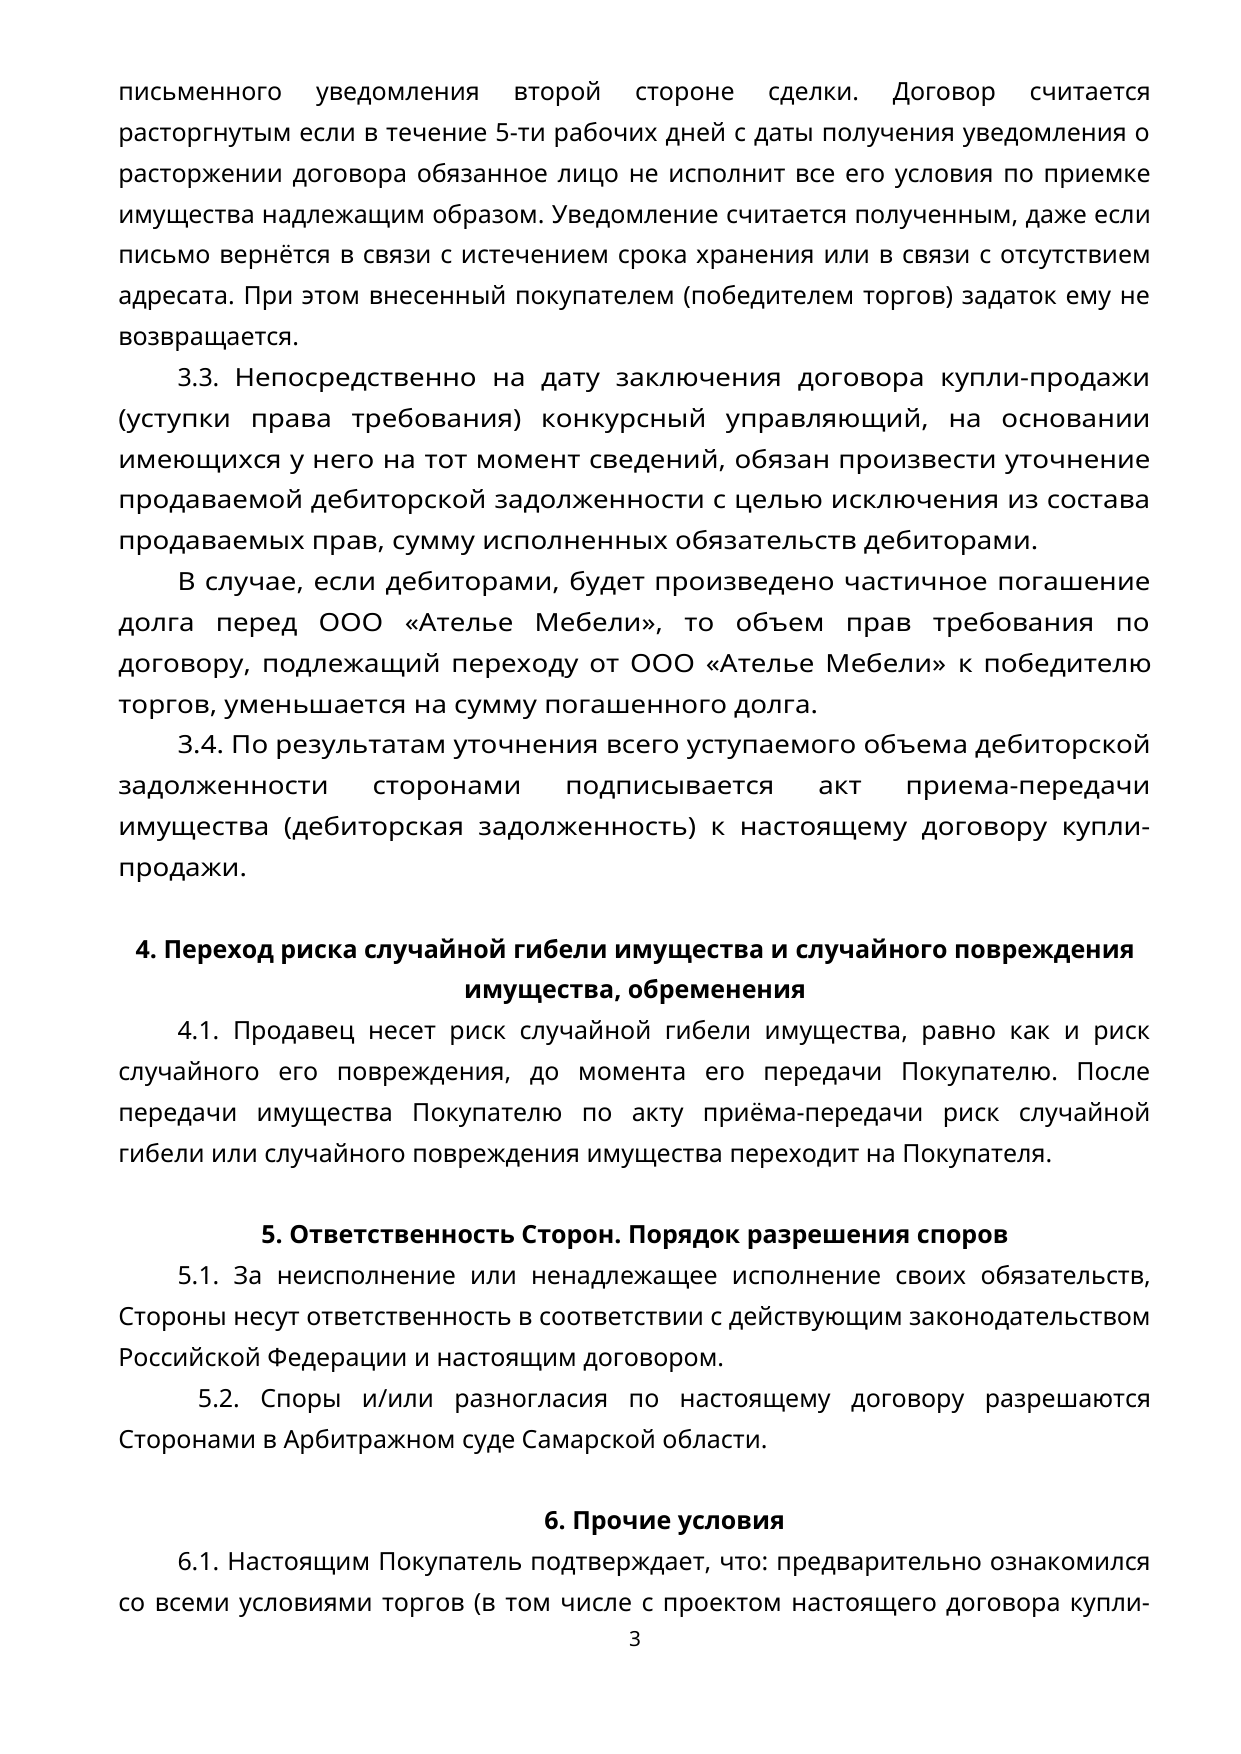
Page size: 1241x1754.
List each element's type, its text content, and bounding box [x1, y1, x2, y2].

text 5.2. Споры и/или разногласия по настоящему договору разрешаются Сторонами в Арбитражном суде Самарской области. [118, 1381, 1152, 1455]
text 5. Ответственность Сторон. Порядок разрешения споров [118, 1217, 1152, 1251]
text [118, 74, 1152, 353]
text 4. Переход риска случайной гибели имущества и случайного повреждения имущества, обременения [118, 931, 1152, 1006]
text 5.1. За неисполнение или ненадлежащее исполнение своих обязательств, Стороны несут ответственность в соответствии с действующим законодательством Российской Федерации и настоящим договором. [118, 1258, 1152, 1374]
text 3.4. По результатам уточнения всего уступаемого объема дебиторской задолженности сторонами подписывается акт приема-передачи имущества (дебиторская задолженность) к настоящему договору купли-продажи. [118, 727, 1152, 884]
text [118, 1544, 1152, 1619]
text 4.1. Продавец несет риск случайной гибели имущества, равно как и риск случайного его повреждения, до момента его передачи Покупателю. После передачи имущества Покупателю по акту приёма-передачи риск случайной гибели или случайного повреждения имущества переходит на Покупателя. [118, 1013, 1152, 1169]
text В случае, если дебиторами, будет произведено частичное погашение долга перед ООО «Ателье Мебели», то объем прав требования по договору, подлежащий переходу от ООО «Ателье Мебели» к победителю торгов, уменьшается на сумму погашенного долга. [118, 564, 1152, 720]
text 6. Прочие условия [118, 1503, 1152, 1537]
text 3.3. Непосредственно на дату заключения договора купли-продажи (уступки права требования) конкурсный управляющий, на основании имеющихся у него на тот момент сведений, обязан произвести уточнение продаваемой дебиторской задолженности с целью исключения из состава продаваемых прав, сумму исполненных обязательств дебиторами. [118, 360, 1152, 557]
